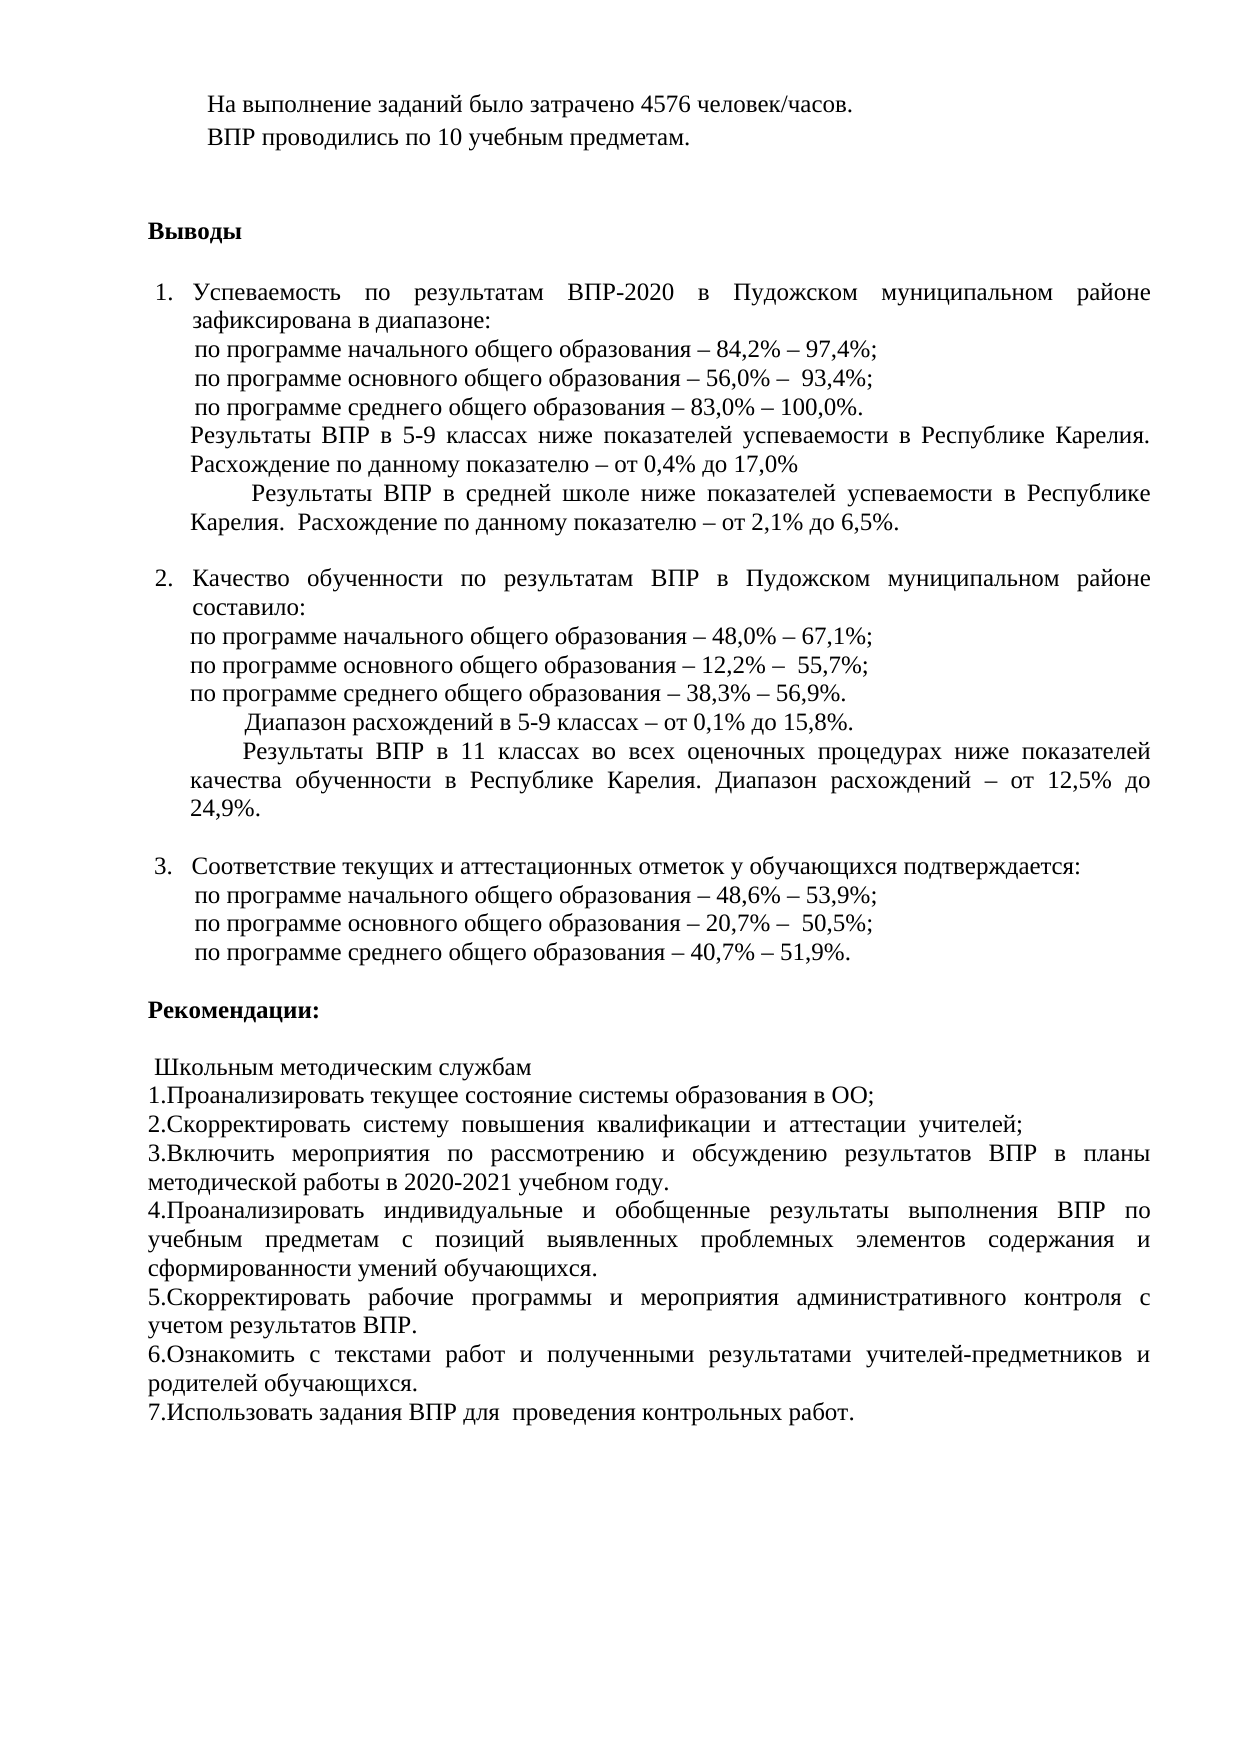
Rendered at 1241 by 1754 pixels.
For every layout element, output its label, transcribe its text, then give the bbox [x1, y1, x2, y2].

text по программе основного общего образования – 20,7% – 50,5%; [194, 908, 1152, 937]
list Качество обученности по результатам ВПР в Пудожском муниципальном районе составило: [154, 563, 1152, 621]
text по программе среднего общего образования – 83,0% – 100,0%. [194, 392, 1152, 421]
text Результаты ВПР в 11 классах во всех оценочных процедурах ниже показателей качества обученности в Республике Карелия. Диапазон расхождений – от 12,5% до 24,9%. [190, 736, 1152, 822]
text по программе среднего общего образования – 38,3% – 56,9%. [190, 678, 1152, 707]
text Рекомендации: [148, 995, 1152, 1023]
text по программе среднего общего образования – 40,7% – 51,9%. [194, 937, 1152, 966]
text 7.Использовать задания ВПР для проведения контрольных работ. [148, 1397, 1152, 1425]
text 4.Проанализировать индивидуальные и обобщенные результаты выполнения ВПР по учебным предметам с позиций выявленных проблемных элементов содержания и сформированности умений обучающихся. [148, 1195, 1152, 1282]
list Успеваемость по результатам ВПР-2020 в Пудожском муниципальном районе зафиксирована в диапазоне: [154, 277, 1152, 334]
text ВПР проводились по 10 учебным предметам. [148, 122, 1152, 150]
text по программе начального общего образования – 48,6% – 53,9%; [194, 880, 1152, 908]
text 2.Скорректировать систему повышения квалификации и аттестации учителей; [148, 1109, 1152, 1138]
text по программе основного общего образования – 12,2% – 55,7%; [190, 650, 1152, 678]
text 6.Ознакомить с текстами работ и полученными результатами учителей-предметников и родителей обучающихся. [148, 1339, 1152, 1397]
text Школьным методическим службам [148, 1052, 1152, 1080]
text На выполнение заданий было затрачено 4576 человек/часов. [148, 89, 1152, 117]
text Результаты ВПР в средней школе ниже показателей успеваемости в Республике Карелия. Расхождение по данному показателю – от 2,1% до 6,5%. [190, 478, 1152, 536]
text Диапазон расхождений в 5-9 классах – от 0,1% до 15,8%. [190, 707, 1152, 736]
text по программе начального общего образования – 48,0% – 67,1%; [190, 621, 1152, 650]
text 5.Скорректировать рабочие программы и мероприятия административного контроля с учетом результатов ВПР. [148, 1282, 1152, 1339]
text Выводы [148, 216, 1152, 244]
list Соответствие текущих и аттестационных отметок у обучающихся подтверждается: [154, 851, 1152, 880]
text по программе начального общего образования – 84,2% – 97,4%; [194, 334, 1152, 363]
text Результаты ВПР в 5-9 классах ниже показателей успеваемости в Республике Карелия. Расхождение по данному показателю – от 0,4% до 17,0% [190, 421, 1152, 478]
text по программе основного общего образования – 56,0% – 93,4%; [194, 363, 1152, 392]
text 3.Включить мероприятия по рассмотрению и обсуждению результатов ВПР в планы методической работы в 2020-2021 учебном году. [148, 1138, 1152, 1195]
text 1.Проанализировать текущее состояние системы образования в ОО; [148, 1080, 1152, 1109]
